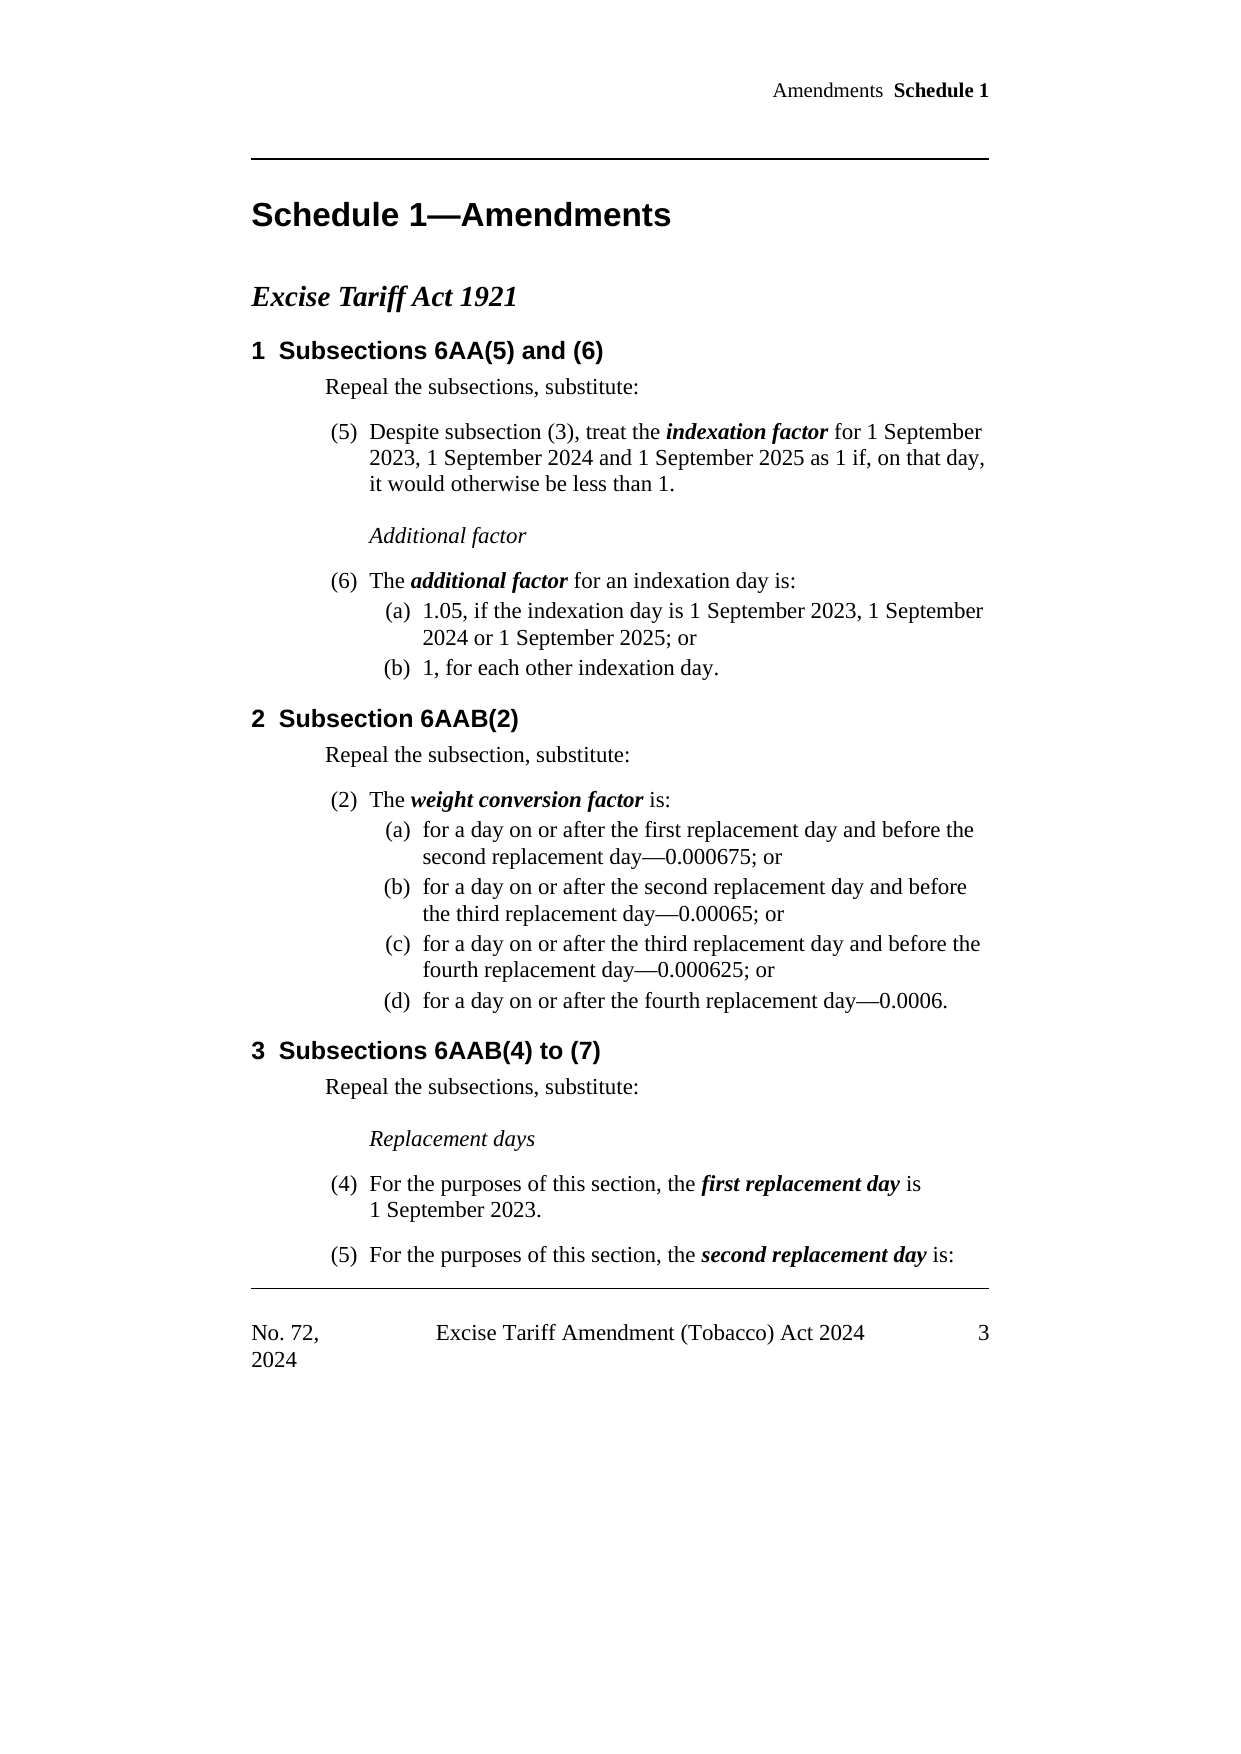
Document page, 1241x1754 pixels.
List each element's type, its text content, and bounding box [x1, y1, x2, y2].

text Repeal the subsections, substitute: [325, 373, 989, 399]
text (b) for a day on or after the second replacement day and before the third replacement day—0.00065; or [251, 873, 989, 926]
text Excise Tariff Act 1921 [251, 279, 989, 313]
text Schedule 1—Amendments [251, 195, 989, 233]
text (2) The weight conversion factor is: [251, 786, 989, 812]
text (b) 1, for each other indexation day. [251, 654, 989, 681]
text 3 Subsections 6AAB(4) to (7) [251, 1036, 989, 1065]
text (d) for a day on or after the fourth replacement day—0.0006. [251, 987, 989, 1013]
text Additional factor [369, 522, 989, 548]
text (5) Despite subsection (3), treat the indexation factor for 1 September 2023, 1 September 2024 and 1 September 2025 as 1 if, on that day, it would otherwise be less than 1. [251, 418, 989, 497]
text (4) For the purposes of this section, the first replacement day is 1 September 2023. [251, 1170, 989, 1222]
text 2 Subsection 6AAB(2) [251, 704, 989, 732]
text (6) The additional factor for an indexation day is: [251, 567, 989, 593]
text (c) for a day on or after the third replacement day and before the fourth replacement day—0.000625; or [251, 930, 989, 983]
text 1 Subsections 6AA(5) and (6) [251, 336, 989, 364]
text (a) for a day on or after the first replacement day and before the second replacement day—0.000675; or [251, 816, 989, 869]
text (5) For the purposes of this section, the second replacement day is: [251, 1241, 989, 1268]
text (a) 1.05, if the indexation day is 1 September 2023, 1 September 2024 or 1 September 2025; or [251, 597, 989, 650]
text Repeal the subsection, substitute: [325, 741, 989, 767]
text Replacement days [369, 1125, 989, 1151]
text Repeal the subsections, substitute: [325, 1073, 989, 1100]
